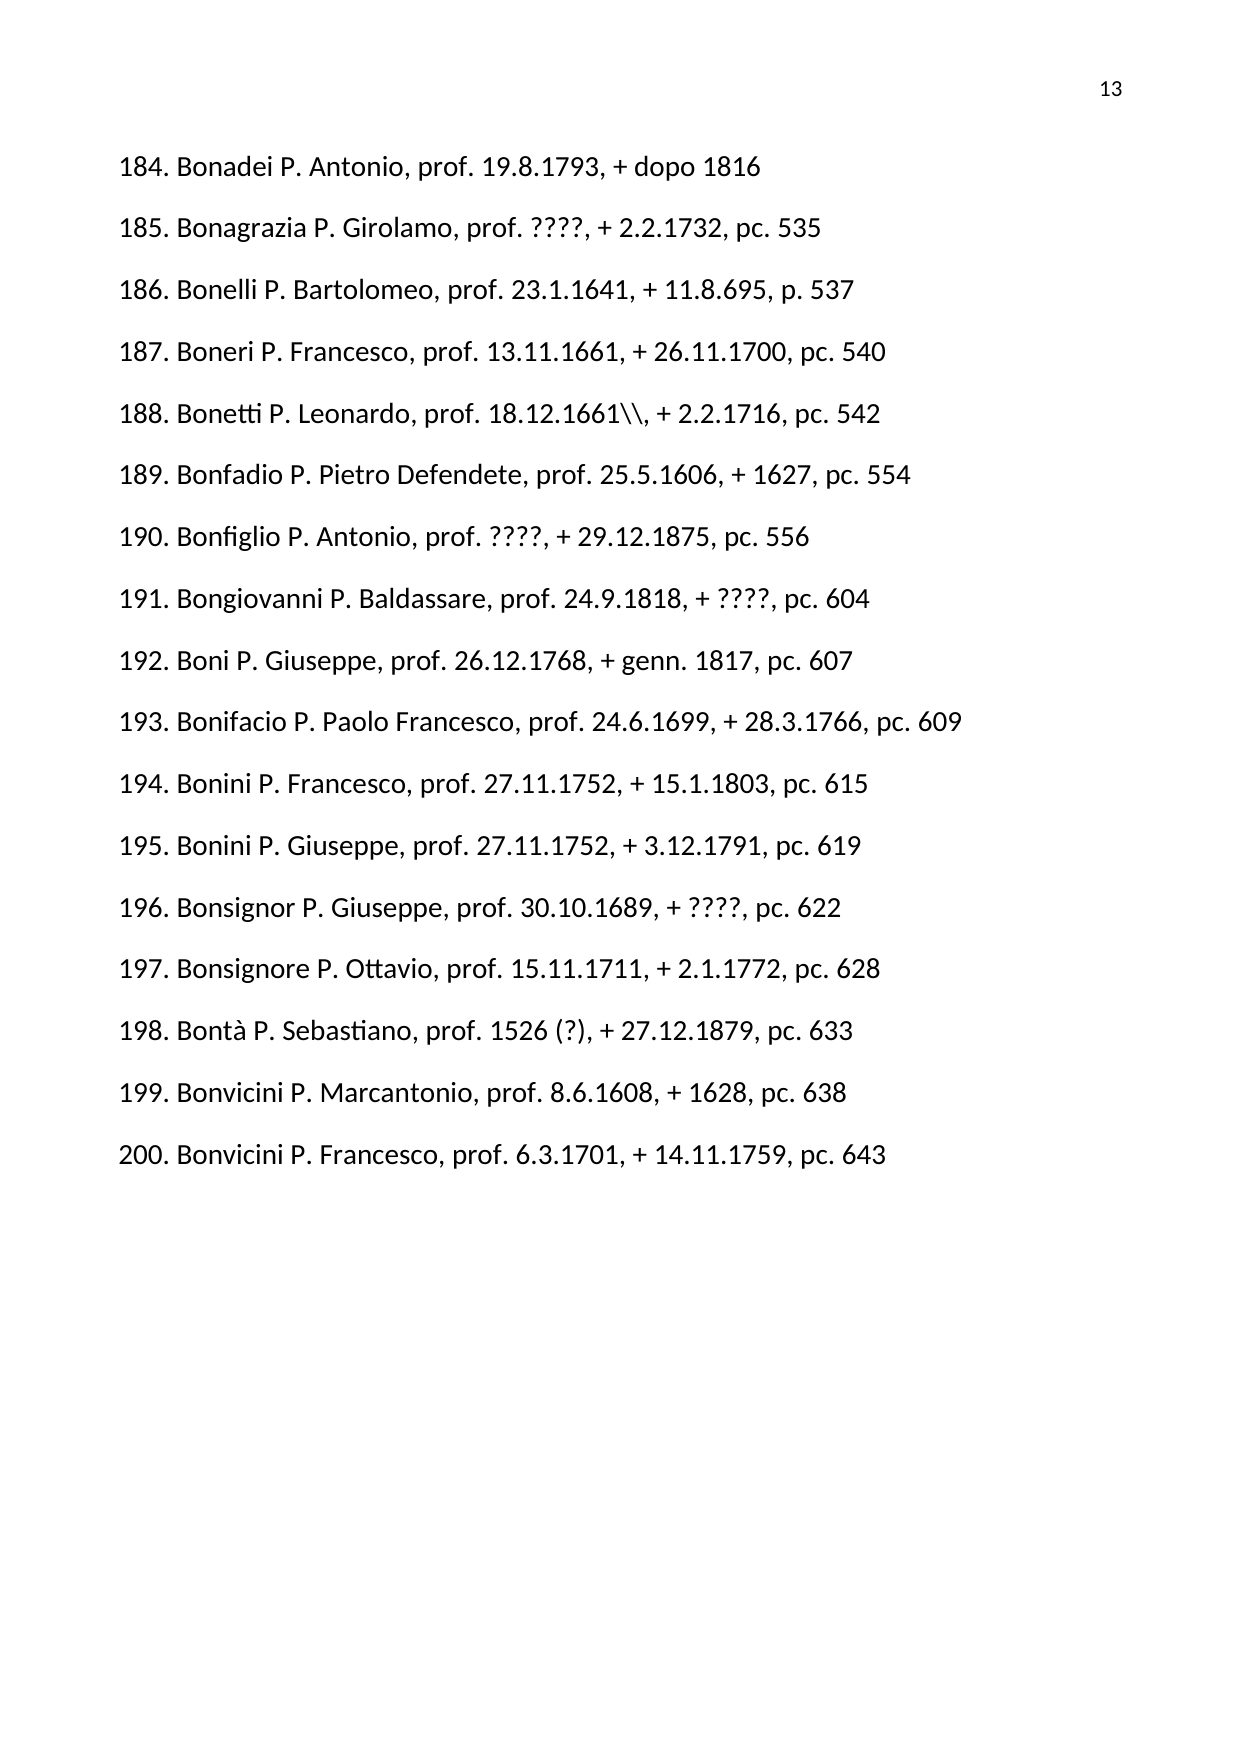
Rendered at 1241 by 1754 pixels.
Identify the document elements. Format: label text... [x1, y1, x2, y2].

text 196. Bonsignor P. Giuseppe, prof. 30.10.1689, + ????, pc. 622 [118, 889, 1122, 924]
text 198. Bontà P. Sebastiano, prof. 1526 (?), + 27.12.1879, pc. 633 [118, 1012, 1122, 1048]
text 193. Bonifacio P. Paolo Francesco, prof. 24.6.1699, + 28.3.1766, pc. 609 [118, 703, 1122, 739]
text 191. Bongiovanni P. Baldassare, prof. 24.9.1818, + ????, pc. 604 [118, 580, 1122, 616]
text 190. Bonfiglio P. Antonio, prof. ????, + 29.12.1875, pc. 556 [118, 518, 1122, 554]
text 192. Boni P. Giuseppe, prof. 26.12.1768, + genn. 1817, pc. 607 [118, 642, 1122, 677]
text 188. Bonetti P. Leonardo, prof. 18.12.1661\\, + 2.2.1716, pc. 542 [118, 395, 1122, 430]
text 185. Bonagrazia P. Girolamo, prof. ????, + 2.2.1732, pc. 535 [118, 209, 1122, 245]
text 200. Bonvicini P. Francesco, prof. 6.3.1701, + 14.11.1759, pc. 643 [118, 1136, 1122, 1172]
text 186. Bonelli P. Bartolomeo, prof. 23.1.1641, + 11.8.695, p. 537 [118, 271, 1122, 307]
text 195. Bonini P. Giuseppe, prof. 27.11.1752, + 3.12.1791, pc. 619 [118, 827, 1122, 863]
text 187. Boneri P. Francesco, prof. 13.11.1661, + 26.11.1700, pc. 540 [118, 333, 1122, 368]
text 199. Bonvicini P. Marcantonio, prof. 8.6.1608, + 1628, pc. 638 [118, 1074, 1122, 1110]
text 197. Bonsignore P. Ottavio, prof. 15.11.1711, + 2.1.1772, pc. 628 [118, 951, 1122, 986]
text 194. Bonini P. Francesco, prof. 27.11.1752, + 15.1.1803, pc. 615 [118, 765, 1122, 801]
text 189. Bonfadio P. Pietro Defendete, prof. 25.5.1606, + 1627, pc. 554 [118, 456, 1122, 492]
text 184. Bonadei P. Antonio, prof. 19.8.1793, + dopo 1816 [118, 148, 1122, 183]
